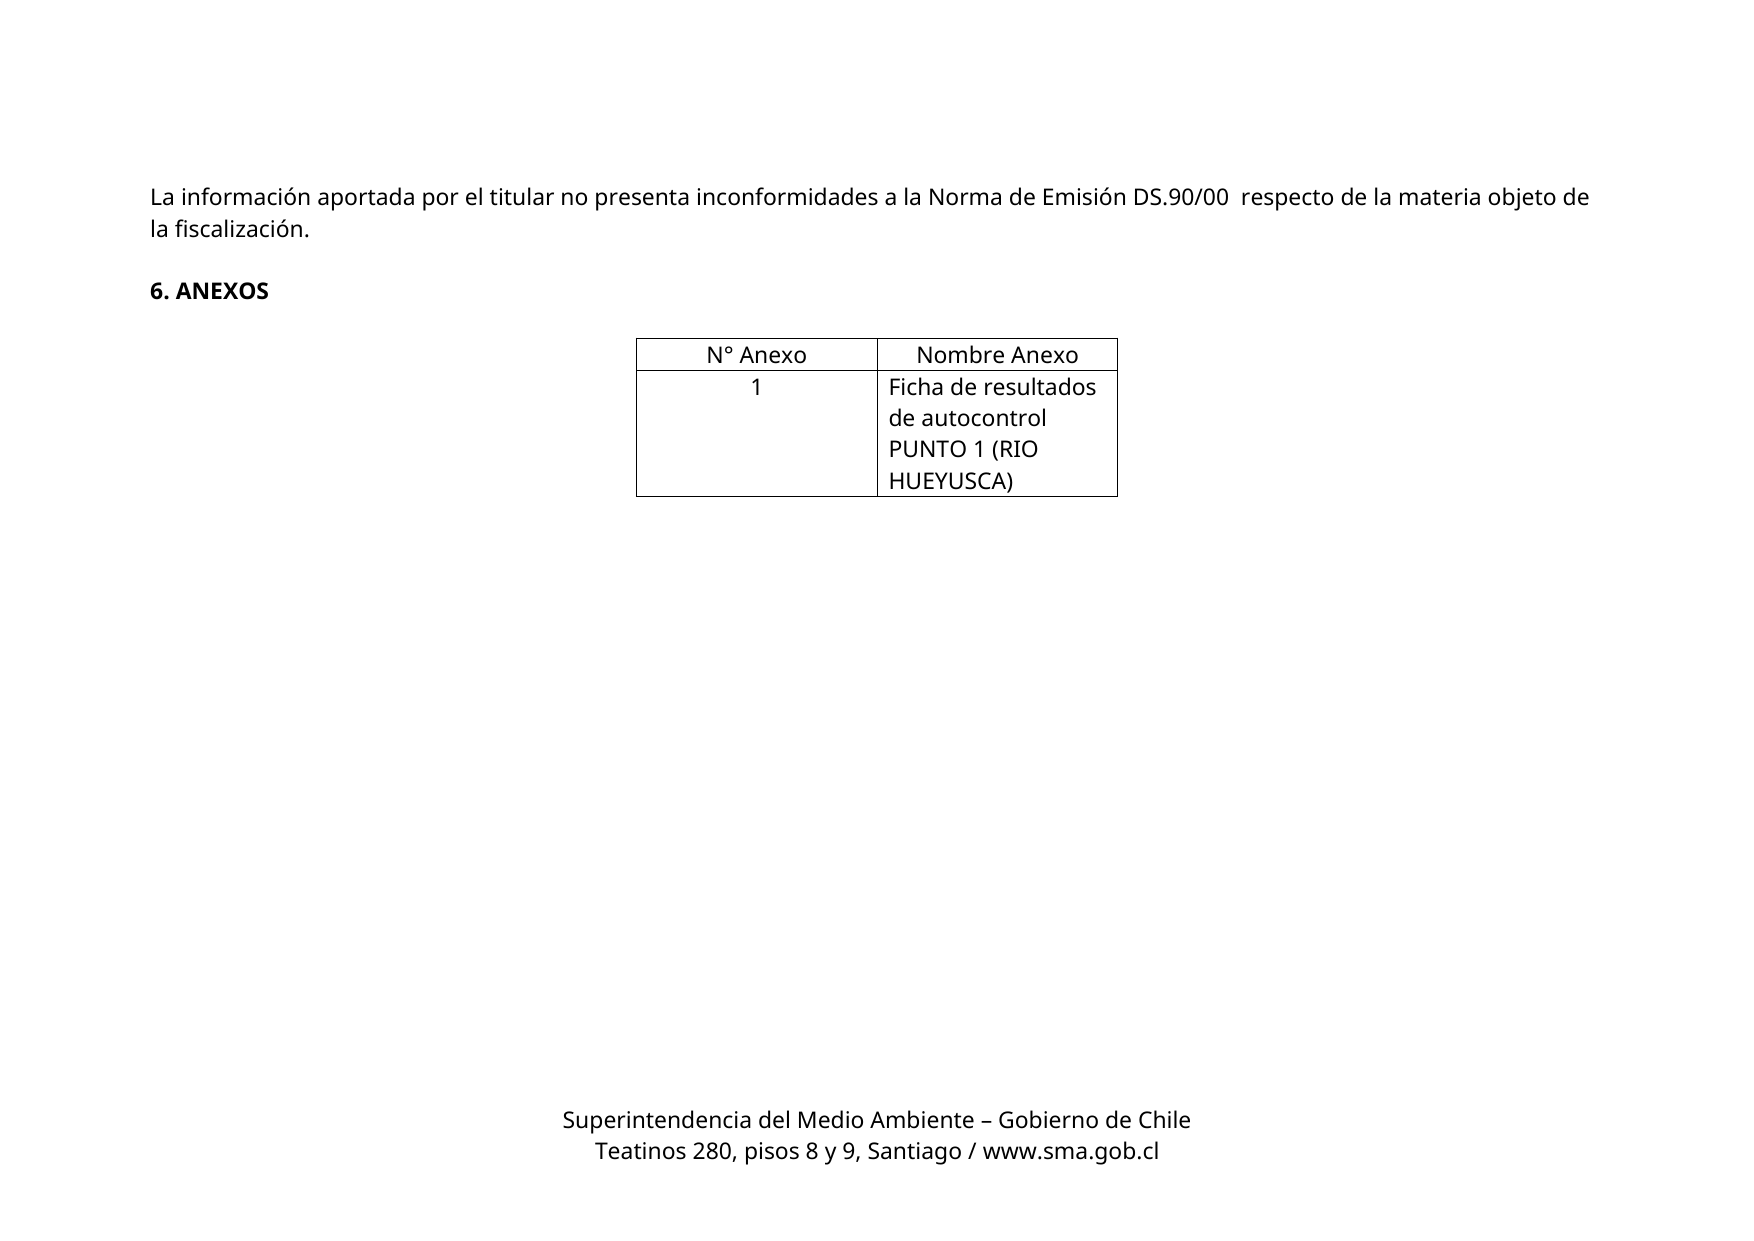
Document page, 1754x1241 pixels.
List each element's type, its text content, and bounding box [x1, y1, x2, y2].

text La información aportada por el titular no presenta inconformidades a la Norma de Emisión DS.90/00 respecto de la materia objeto de la fiscalización. [150, 150, 1604, 244]
text 6. ANEXOS [150, 244, 1604, 306]
table_header Nombre Anexo [878, 339, 1117, 370]
table_cell Ficha de resultados de autocontrol PUNTO 1 (RIO HUEYUSCA) [878, 371, 1117, 496]
table_cell 1 [637, 371, 877, 496]
table_header N° Anexo [637, 339, 877, 370]
